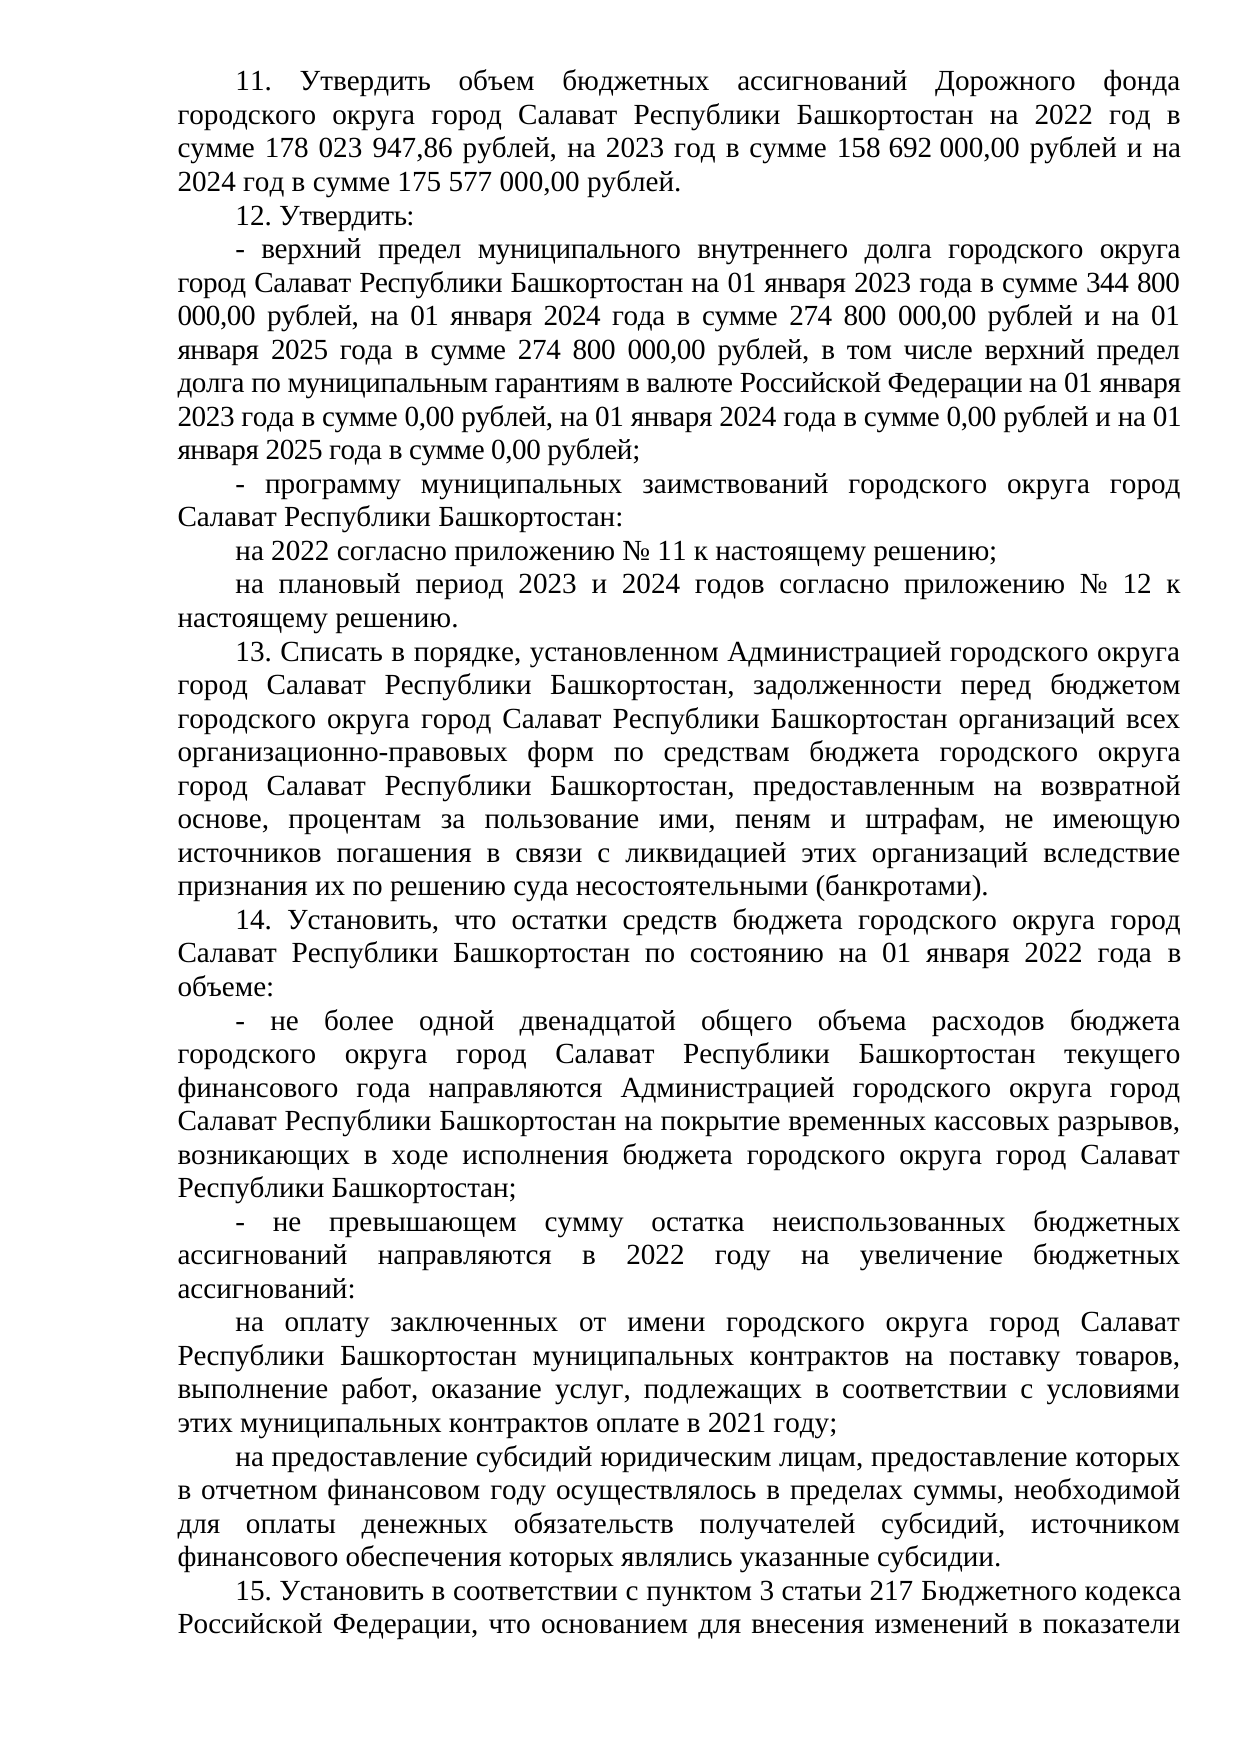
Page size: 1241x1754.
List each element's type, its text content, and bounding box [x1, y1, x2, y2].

text на предоставление субсидий юридическим лицам, предоставление которых в отчетном финансовом году осуществлялось в пределах суммы, необходимой для оплаты денежных обязательств получателей субсидий, источником финансового обеспечения которых являлись указанные субсидии. [177, 1439, 1181, 1573]
text 12. Утвердить: [177, 198, 1181, 231]
text - верхний предел муниципального внутреннего долга городского округа город Салават Республики Башкортостан на 01 января 2023 года в сумме 344 800 000,00 рублей, на 01 января 2024 года в сумме 274 800 000,00 рублей и на 01 января 2025 года в сумме 274 800 000,00 рублей, в том числе верхний предел долга по муниципальным гарантиям в валюте Российской Федерации на 01 января 2023 года в сумме 0,00 рублей, на 01 января 2024 года в сумме 0,00 рублей и на 01 января 2025 года в сумме 0,00 рублей; [177, 231, 1181, 466]
text на плановый период 2023 и 2024 годов согласно приложению № 12 к настоящему решению. [177, 567, 1181, 634]
text - программу муниципальных заимствований городского округа город Салават Республики Башкортостан: [177, 466, 1181, 533]
text 11. Утвердить объем бюджетных ассигнований Дорожного фонда городского округа город Салават Республики Башкортостан на 2022 год в сумме 178 023 947,86 рублей, на 2023 год в сумме 158 692 000,00 рублей и на 2024 год в сумме 175 577 000,00 рублей. [177, 63, 1181, 198]
text на 2022 согласно приложению № 11 к настоящему решению; [177, 533, 1181, 567]
text 14. Установить, что остатки средств бюджета городского округа город Салават Республики Башкортостан по состоянию на 01 января 2022 года в объеме: [177, 902, 1181, 1003]
text - не более одной двенадцатой общего объема расходов бюджета городского округа город Салават Республики Башкортостан текущего финансового года направляются Администрацией городского округа город Салават Республики Башкортостан на покрытие временных кассовых разрывов, возникающих в ходе исполнения бюджета городского округа город Салават Республики Башкортостан; [177, 1003, 1181, 1204]
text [177, 1573, 1181, 1640]
text 13. Списать в порядке, установленном Администрацией городского округа город Салават Республики Башкортостан, задолженности перед бюджетом городского округа город Салават Республики Башкортостан организаций всех организационно-правовых форм по средствам бюджета городского округа город Салават Республики Башкортостан, предоставленным на возвратной основе, процентам за пользование ими, пеням и штрафам, не имеющую источников погашения в связи с ликвидацией этих организаций вследствие признания их по решению суда несостоятельными (банкротами). [177, 634, 1181, 902]
text на оплату заключенных от имени городского округа город Салават Республики Башкортостан муниципальных контрактов на поставку товаров, выполнение работ, оказание услуг, подлежащих в соответствии с условиями этих муниципальных контрактов оплате в 2021 году; [177, 1304, 1181, 1439]
text - не превышающем сумму остатка неиспользованных бюджетных ассигнований направляются в 2022 году на увеличение бюджетных ассигнований: [177, 1204, 1181, 1304]
